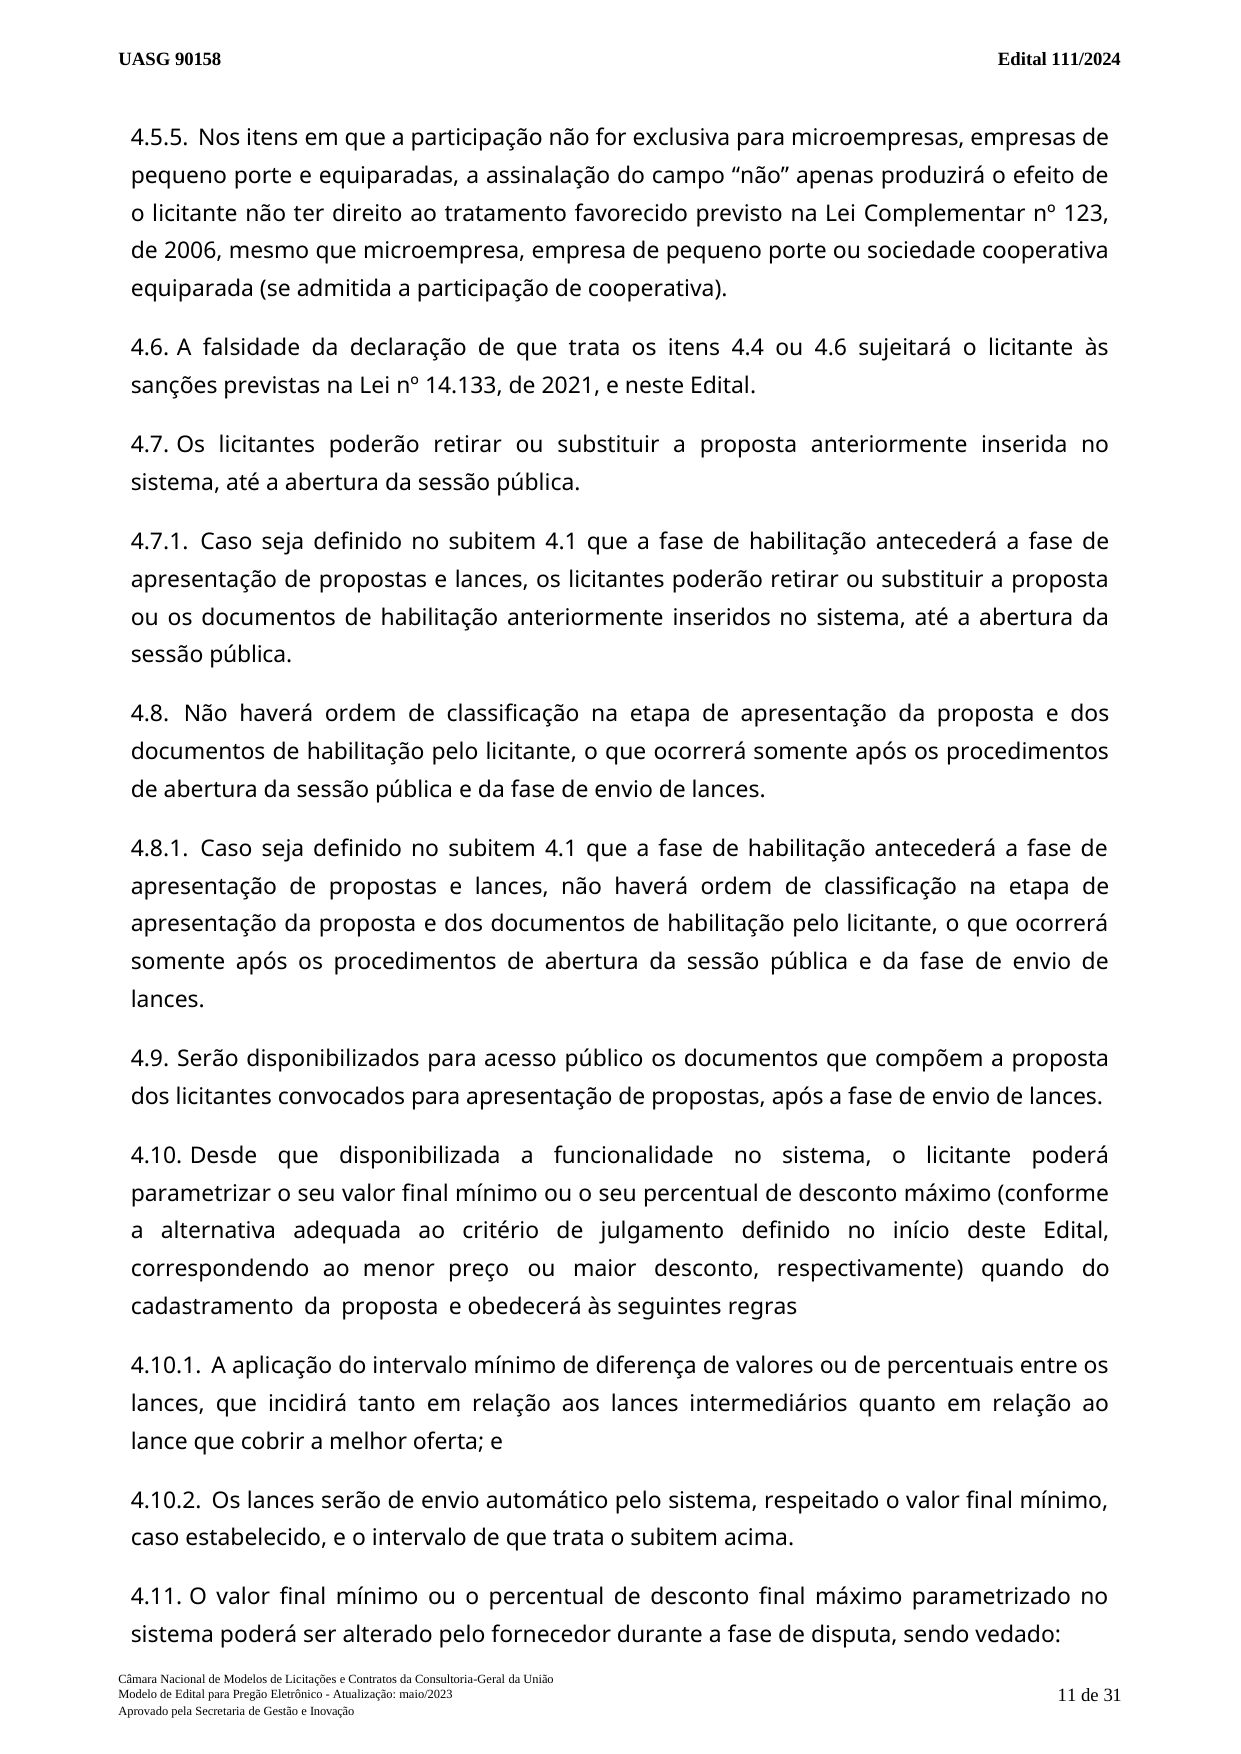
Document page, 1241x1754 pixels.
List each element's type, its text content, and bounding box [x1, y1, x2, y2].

list Nos itens em que a participação não for exclusiva para microempresas, empresas de pequeno porte e equiparadas, a assinalação do campo “não” apenas produzirá o efeito de o licitante não ter direito ao tratamento favorecido previsto na Lei Complementar nº 123, de 2006, mesmo que microempresa, empresa de pequeno porte ou sociedade cooperativa equiparada (se admitida a participação de cooperativa). [131, 121, 1110, 303]
list Os licitantes poderão retirar ou substituir a proposta anteriormente inserida no sistema, até a abertura da sessão pública. [131, 428, 1110, 497]
list Desde que disponibilizada a funcionalidade no sistema, o licitante poderá parametrizar o seu valor final mínimo ou o seu percentual de desconto máximo (conforme a alternativa adequada ao critério de julgamento definido no início deste Edital, correspondendo ao menor preço ou maior desconto, respectivamente) quando do cadastramento da proposta e obedecerá às seguintes regras [131, 1139, 1110, 1321]
list Serão disponibilizados para acesso público os documentos que compõem a proposta dos licitantes convocados para apresentação de propostas, após a fase de envio de lances. [131, 1042, 1110, 1111]
list Caso seja definido no subitem 4.1 que a fase de habilitação antecederá a fase de apresentação de propostas e lances, os licitantes poderão retirar ou substituir a proposta ou os documentos de habilitação anteriormente inseridos no sistema, até a abertura da sessão pública. [131, 525, 1110, 669]
list O valor final mínimo ou o percentual de desconto final máximo parametrizado no sistema poderá ser alterado pelo fornecedor durante a fase de disputa, sendo vedado: [131, 1580, 1110, 1649]
list Caso seja definido no subitem 4.1 que a fase de habilitação antecederá a fase de apresentação de propostas e lances, não haverá ordem de classificação na etapa de apresentação da proposta e dos documentos de habilitação pelo licitante, o que ocorrerá somente após os procedimentos de abertura da sessão pública e da fase de envio de lances. [131, 832, 1110, 1014]
list Os lances serão de envio automático pelo sistema, respeitado o valor final mínimo, caso estabelecido, e o intervalo de que trata o subitem acima. [131, 1483, 1110, 1553]
list Não haverá ordem de classificação na etapa de apresentação da proposta e dos documentos de habilitação pelo licitante, o que ocorrerá somente após os procedimentos de abertura da sessão pública e da fase de envio de lances. [131, 697, 1110, 804]
list A falsidade da declaração de que trata os itens 4.4 ou 4.6 sujeitará o licitante às sanções previstas na Lei nº 14.133, de 2021, e neste Edital. [131, 331, 1110, 400]
list A aplicação do intervalo mínimo de diferença de valores ou de percentuais entre os lances, que incidirá tanto em relação aos lances intermediários quanto em relação ao lance que cobrir a melhor oferta; e [131, 1349, 1110, 1456]
